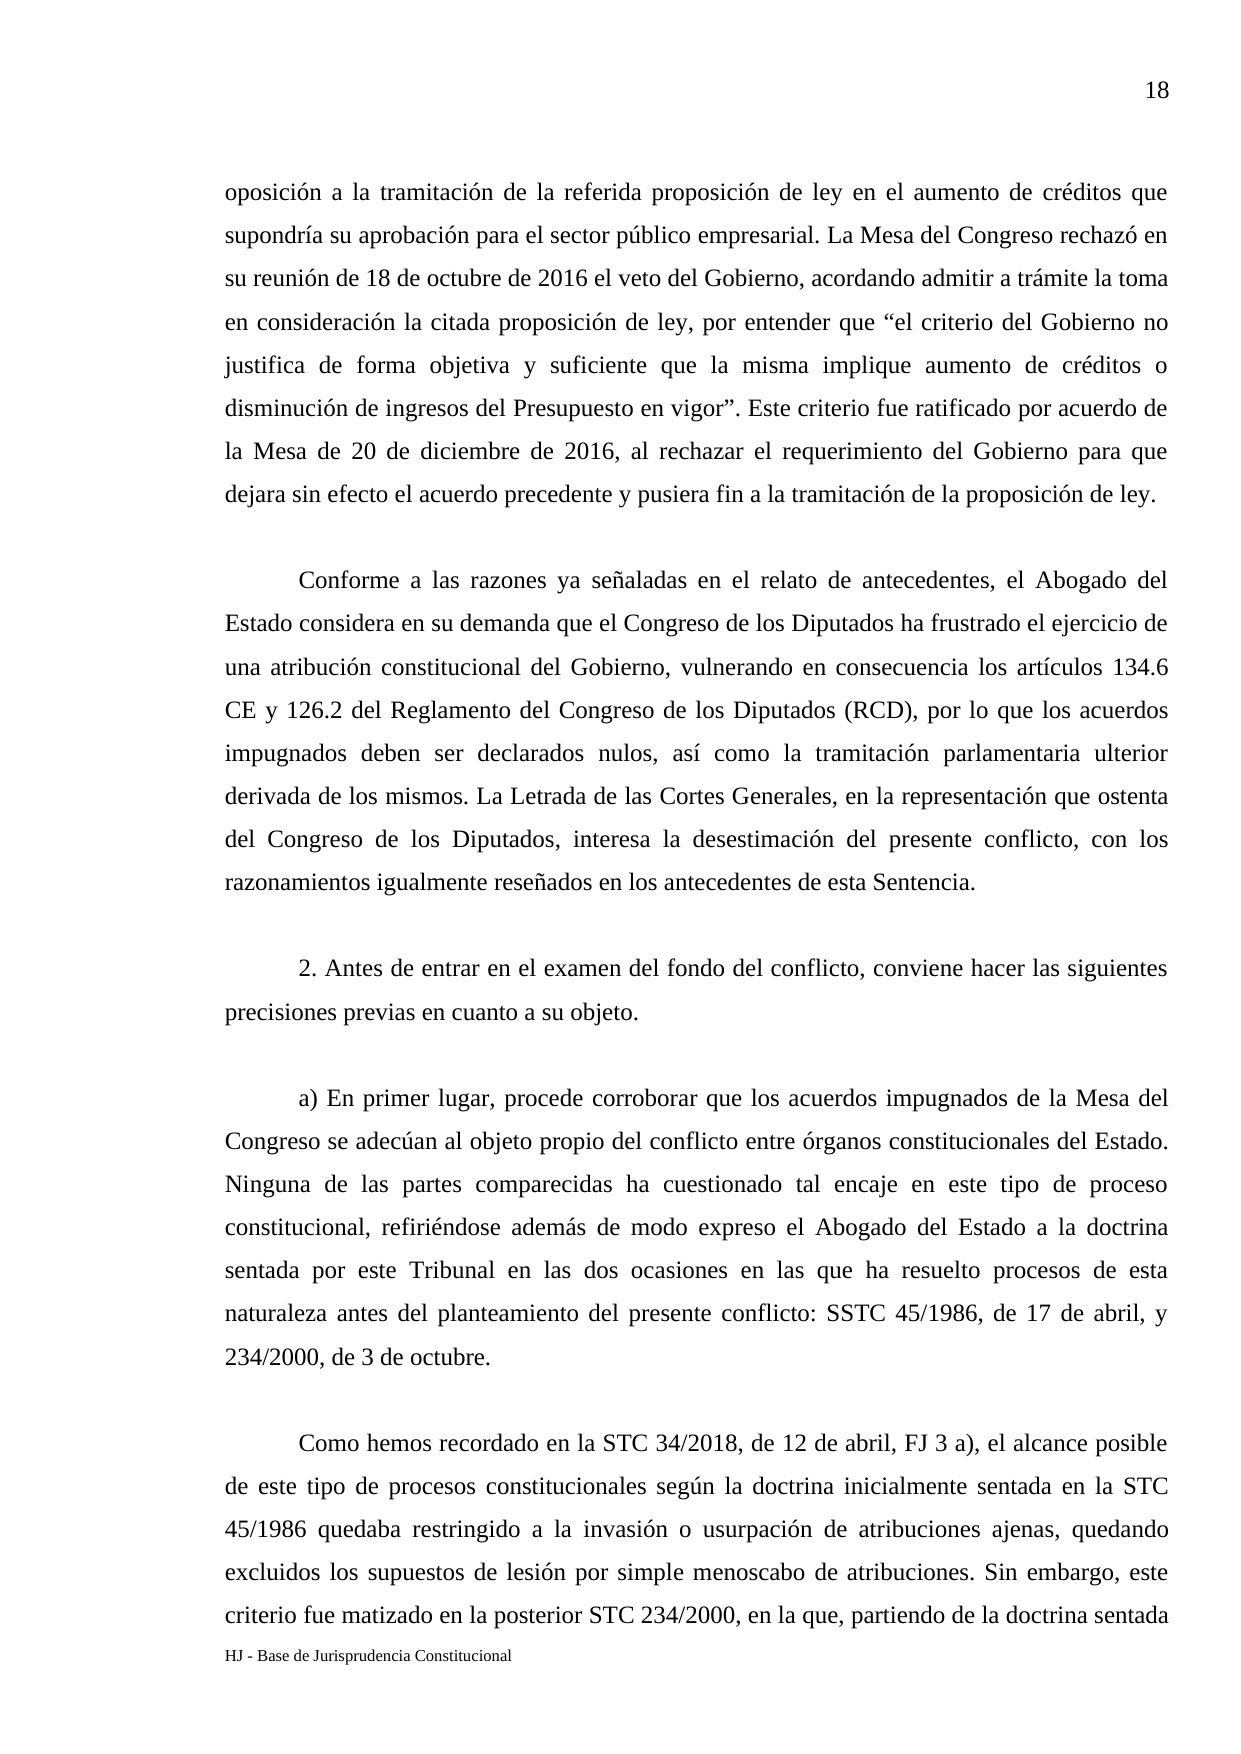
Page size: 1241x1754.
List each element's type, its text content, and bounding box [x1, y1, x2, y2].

text 2. Antes de entrar en el examen del fondo del conflicto, conviene hacer las siguientes precisiones previas en cuanto a su objeto. [224, 953, 1169, 1025]
text a) En primer lugar, procede corroborar que los acuerdos impugnados de la Mesa del Congreso se adecúan al objeto propio del conflicto entre órganos constitucionales del Estado. Ninguna de las partes comparecidas ha cuestionado tal encaje en este tipo de proceso constitucional, refiriéndose además de modo expreso el Abogado del Estado a la doctrina sentada por este Tribunal en las dos ocasiones en las que ha resuelto procesos de esta naturaleza antes del planteamiento del presente conflicto: SSTC 45/1986, de 17 de abril, y 234/2000, de 3 de octubre. [224, 1083, 1169, 1370]
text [224, 177, 1169, 508]
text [224, 1428, 1169, 1629]
text Conforme a las razones ya señaladas en el relato de antecedentes, el Abogado del Estado considera en su demanda que el Congreso de los Diputados ha frustrado el ejercicio de una atribución constitucional del Gobierno, vulnerando en consecuencia los artículos 134.6 CE y 126.2 del Reglamento del Congreso de los Diputados (RCD), por lo que los acuerdos impugnados deben ser declarados nulos, así como la tramitación parlamentaria ulterior derivada de los mismos. La Letrada de las Cortes Generales, en la representación que ostenta del Congreso de los Diputados, interesa la desestimación del presente conflicto, con los razonamientos igualmente reseñados en los antecedentes de esta Sentencia. [224, 565, 1169, 896]
